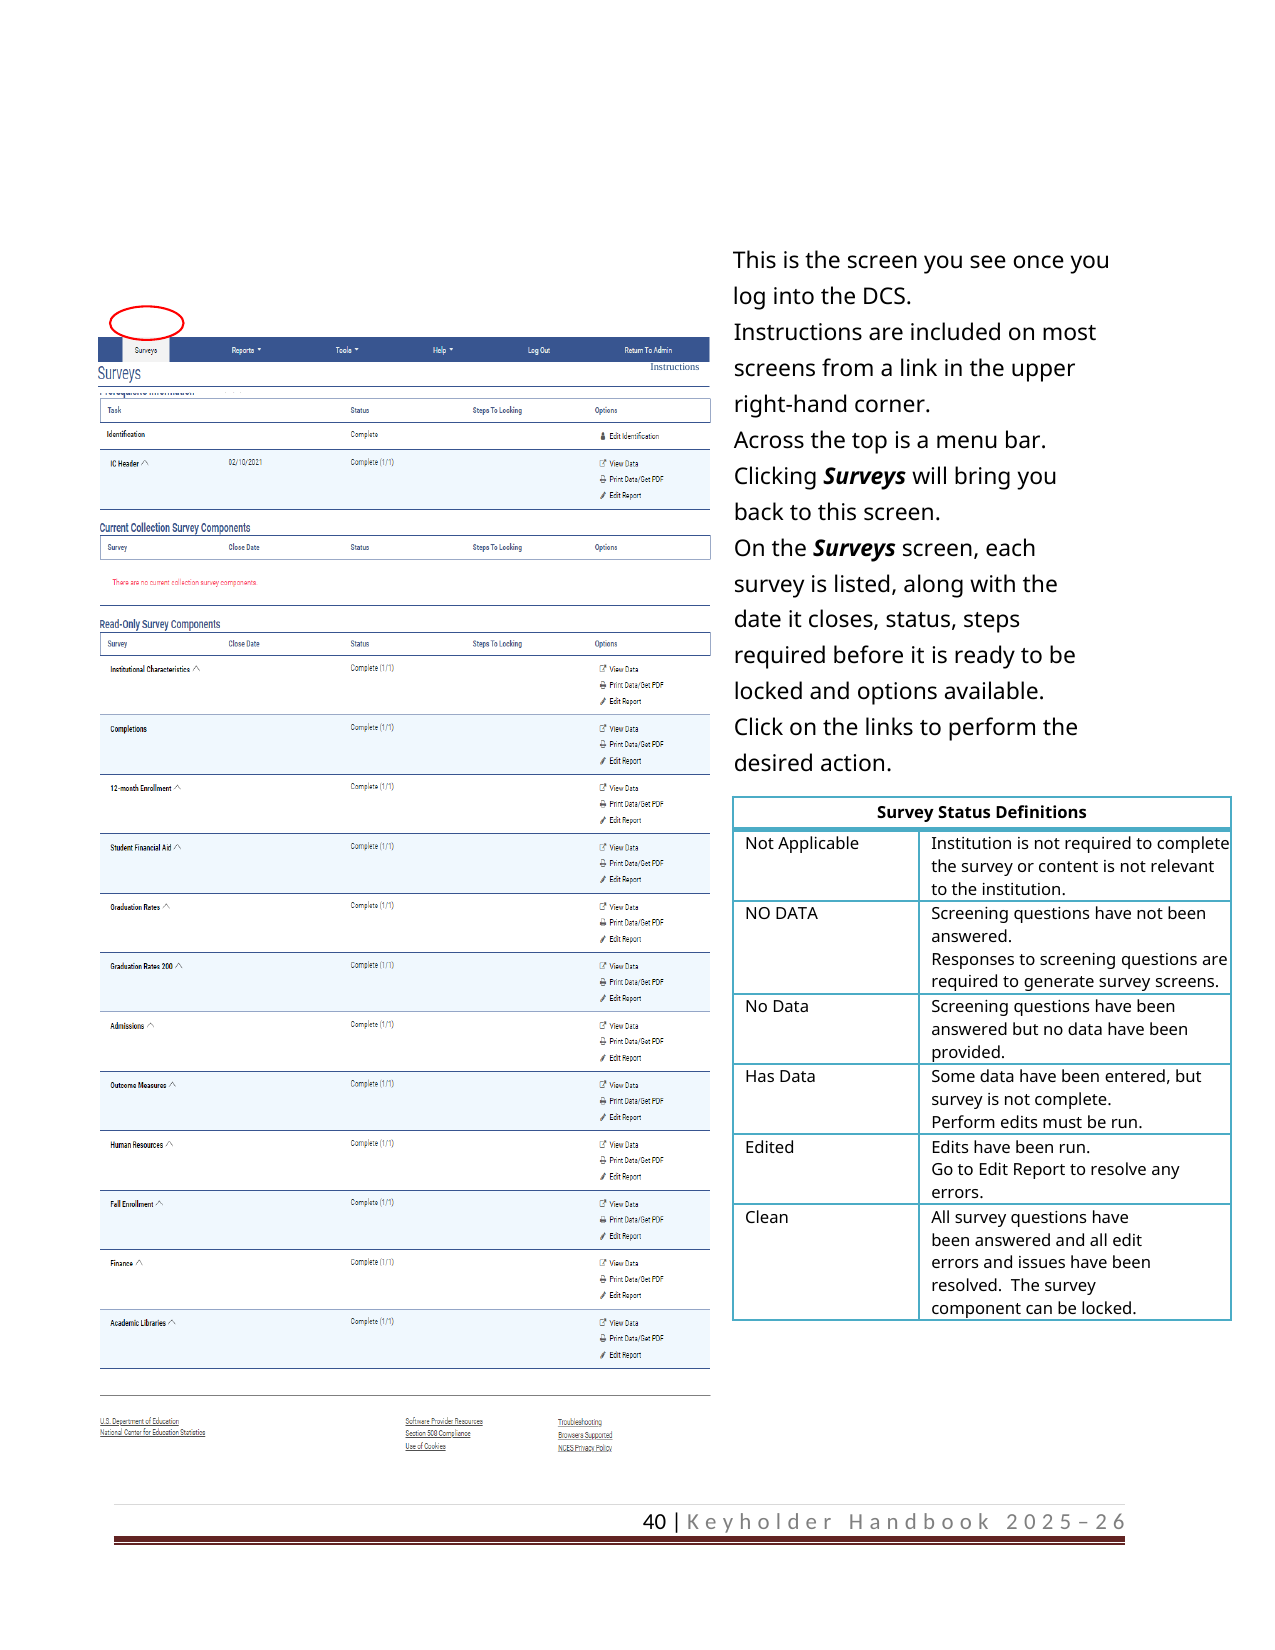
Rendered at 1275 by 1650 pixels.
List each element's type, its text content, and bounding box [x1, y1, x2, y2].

text On the Surveys screen, each survey is listed, along with the date it closes, status, steps required before it is ready to be locked and options available. Click on the links to perform the desired action. [733, 532, 1098, 778]
table_cell Not Applicable [734, 832, 918, 900]
table_cell Edited [734, 1135, 918, 1203]
table_cell Screening questions have been answered but no data have been provided. [920, 995, 1230, 1063]
table_cell No Data [734, 995, 918, 1063]
table_cell Clean [734, 1205, 918, 1319]
text Across the top is a menu bar. Clicking Surveys will bring you back to this screen. [733, 424, 1098, 527]
table_cell Edits have been run. Go to Edit Report to resolve any errors. [920, 1135, 1230, 1203]
text This is the screen you see once you log into the DCS. [733, 244, 1125, 311]
text Instructions are included on most screens from a link in the upper right-hand corner. [733, 316, 1098, 419]
picture [92, 332, 715, 1464]
picture [120, 332, 174, 338]
table_header Survey Status Definitions [734, 798, 1230, 827]
table_cell Screening questions have not been answered. Responses to screening questions are required to generate survey screens. [920, 902, 1230, 993]
table_cell Some data have been entered, but survey is not complete. Perform edits must be run. [920, 1065, 1230, 1133]
table_cell All survey questions have been answered and all edit errors and issues have been resolved. The survey component can be locked. [920, 1205, 1230, 1319]
table_cell Has Data [734, 1065, 918, 1133]
table_cell Institution is not required to complete the survey or content is not relevant to the institution. [920, 832, 1230, 900]
table_cell NO DATA [734, 902, 918, 993]
